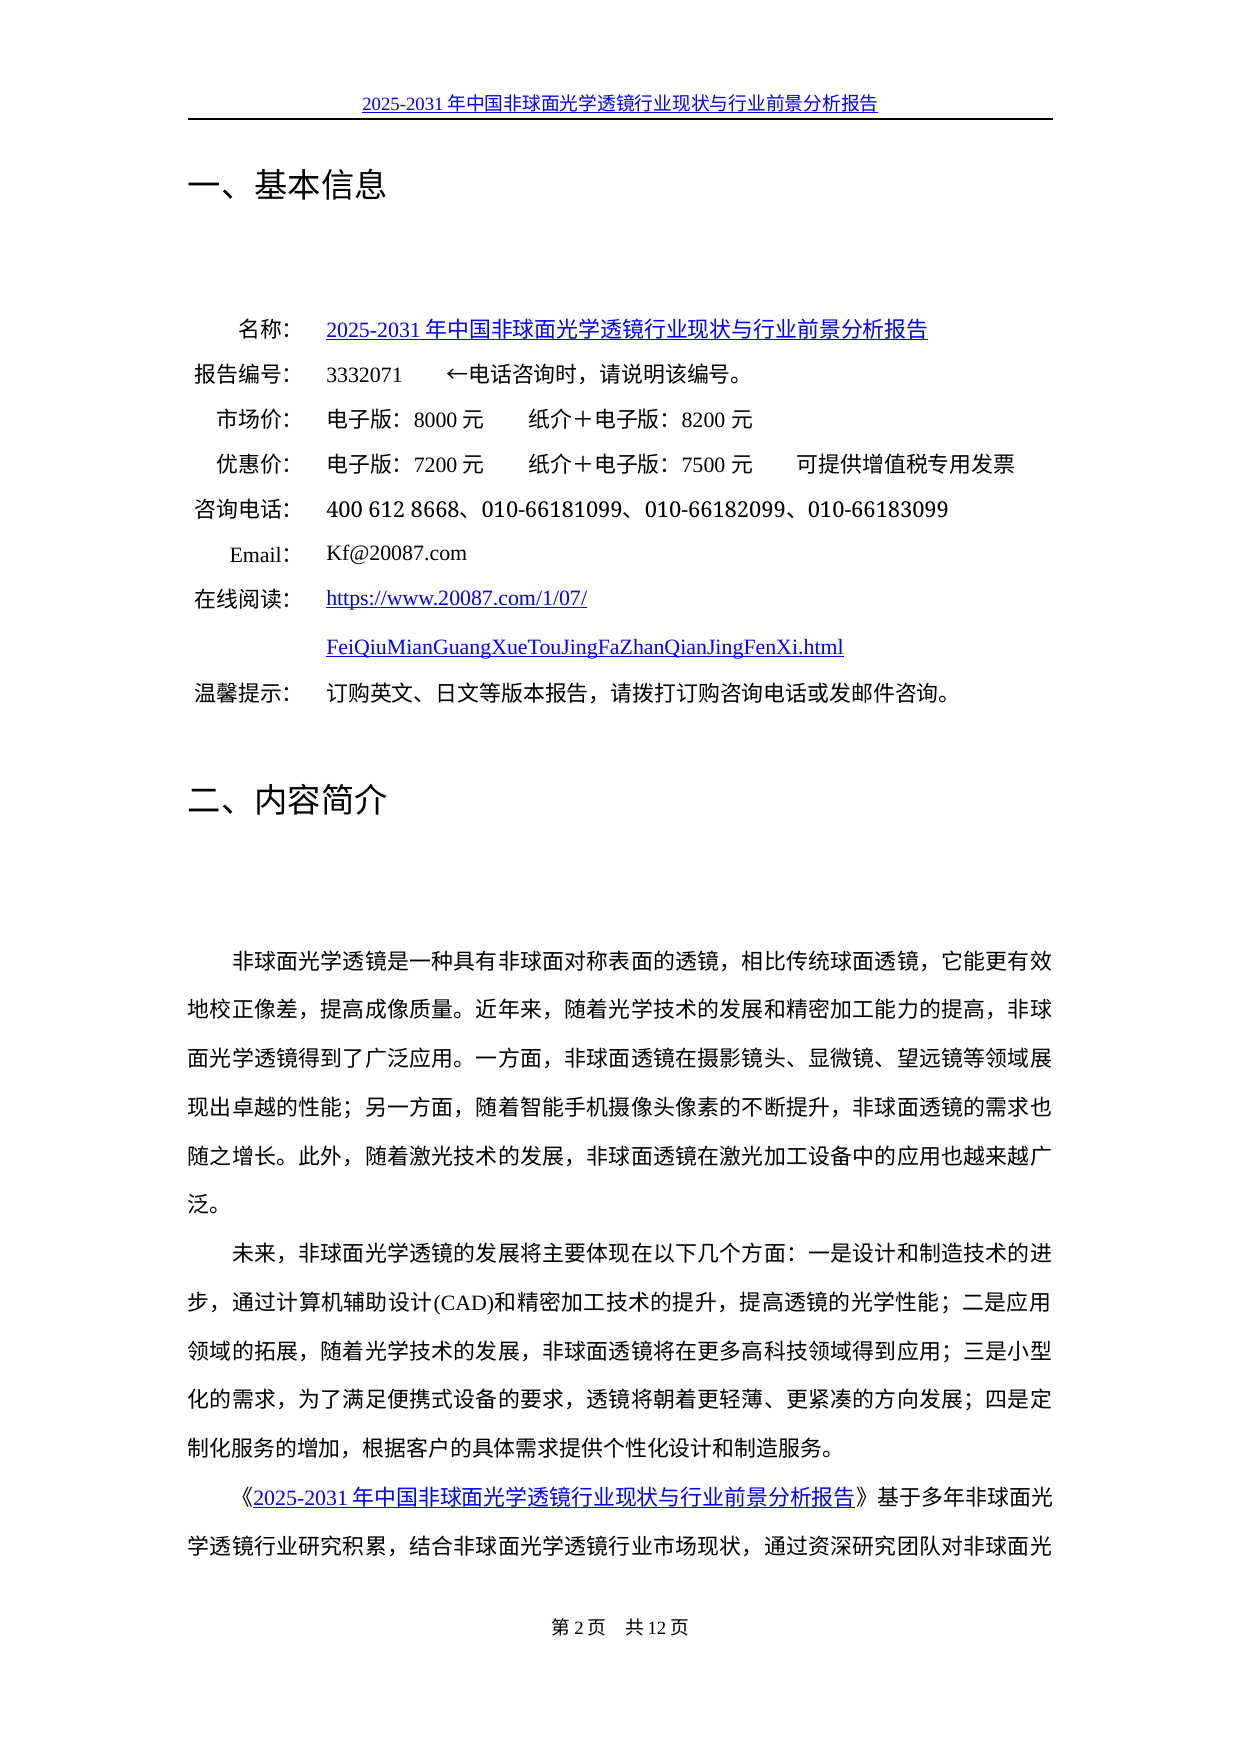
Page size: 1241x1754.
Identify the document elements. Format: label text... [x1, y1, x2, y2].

table_cell Email： [167, 537, 315, 582]
table_cell 电子版：7200 元 纸介＋电子版：7500 元 可提供增值税专用发票 [315, 447, 1073, 492]
table_header 2025-2031年中国非球面光学透镜行业现状与行业前景分析报告 [315, 312, 1073, 357]
table_cell 市场价： [167, 402, 315, 447]
table_cell Kf@20087.com [315, 537, 1073, 582]
table_cell 电子版：8000 元 纸介＋电子版：8200 元 [315, 402, 1073, 447]
table_header 名称： [167, 312, 315, 357]
table_cell 400 612 8668、010-66181099、010-66182099、010-66183099 [315, 492, 1073, 537]
title 一、基本信息 [187, 150, 1053, 215]
table_cell 报告编号： [167, 357, 315, 402]
table_cell 3332071 ←电话咨询时，请说明该编号。 [315, 357, 1073, 402]
table_cell 订购英文、日文等版本报告，请拨打订购咨询电话或发邮件咨询。 [315, 675, 1073, 720]
table_cell 在线阅读： [167, 582, 315, 675]
title 二、内容简介 [187, 766, 1053, 831]
table_cell [315, 582, 1073, 675]
table_cell 优惠价： [167, 447, 315, 492]
table_cell 咨询电话： [167, 492, 315, 537]
table_cell 温馨提示： [167, 675, 315, 720]
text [187, 943, 1053, 1561]
